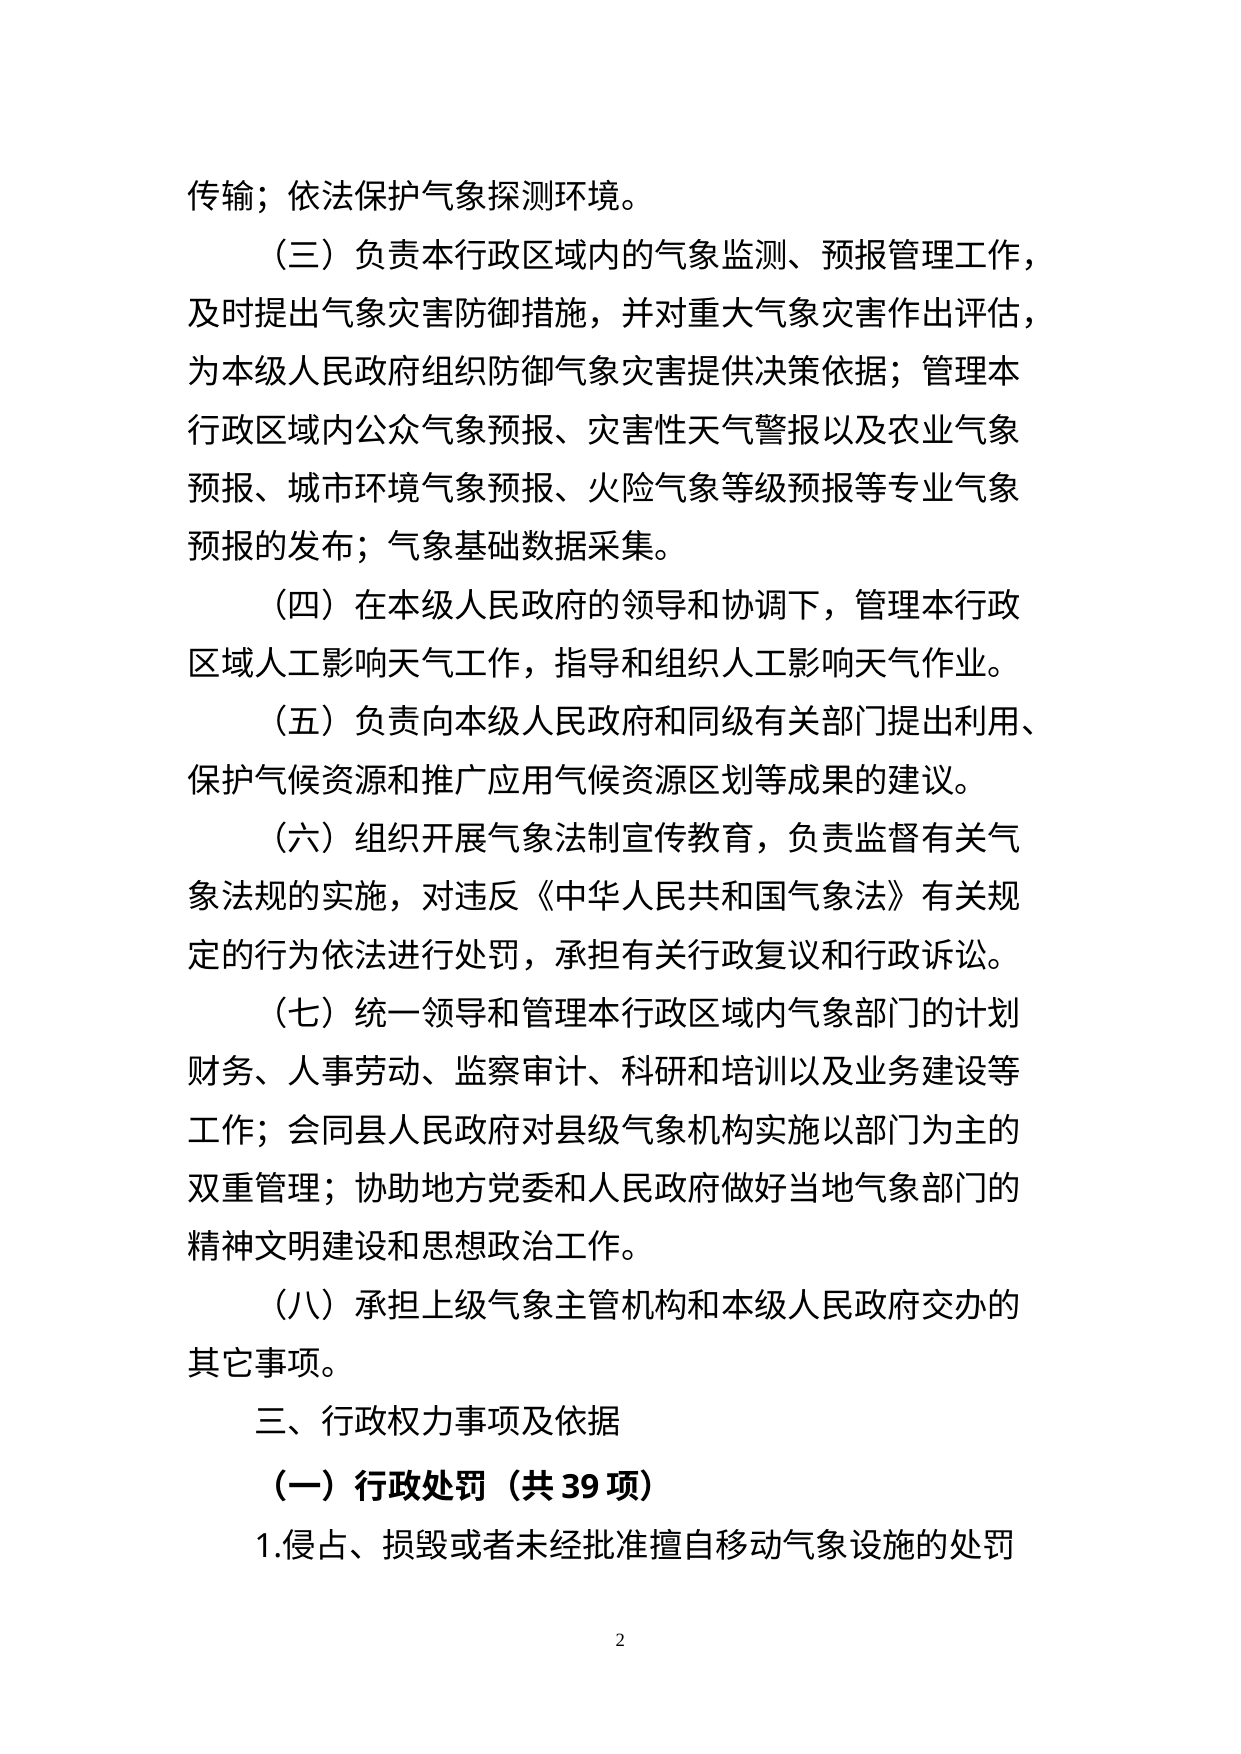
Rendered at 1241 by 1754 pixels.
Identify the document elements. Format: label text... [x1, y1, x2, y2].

text （五）负责向本级人民政府和同级有关部门提出利用、保护气候资源和推广应用气候资源区划等成果的建议。 [187, 687, 1053, 804]
text （八）承担上级气象主管机构和本级人民政府交办的其它事项。 [187, 1270, 1053, 1387]
text （六）组织开展气象法制宣传教育，负责监督有关气象法规的实施，对违反《中华人民共和国气象法》有关规定的行为依法进行处罚，承担有关行政复议和行政诉讼。 [187, 804, 1053, 979]
text 1.侵占、损毁或者未经批准擅自移动气象设施的处罚 [187, 1510, 1053, 1569]
text （三）负责本行政区域内的气象监测、预报管理工作，及时提出气象灾害防御措施，并对重大气象灾害作出评估，为本级人民政府组织防御气象灾害提供决策依据；管理本行政区域内公众气象预报、灾害性天气警报以及农业气象预报、城市环境气象预报、火险气象等级预报等专业气象预报的发布；气象基础数据采集。 [187, 220, 1053, 570]
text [187, 162, 1053, 220]
text （七）统一领导和管理本行政区域内气象部门的计划财务、人事劳动、监察审计、科研和培训以及业务建设等工作；会同县人民政府对县级气象机构实施以部门为主的双重管理；协助地方党委和人民政府做好当地气象部门的精神文明建设和思想政治工作。 [187, 979, 1053, 1270]
text 三、行政权力事项及依据 [187, 1387, 1053, 1452]
text （一）行政处罚（共39项） [187, 1452, 1053, 1510]
text （四）在本级人民政府的领导和协调下，管理本行政区域人工影响天气工作，指导和组织人工影响天气作业。 [187, 570, 1053, 687]
